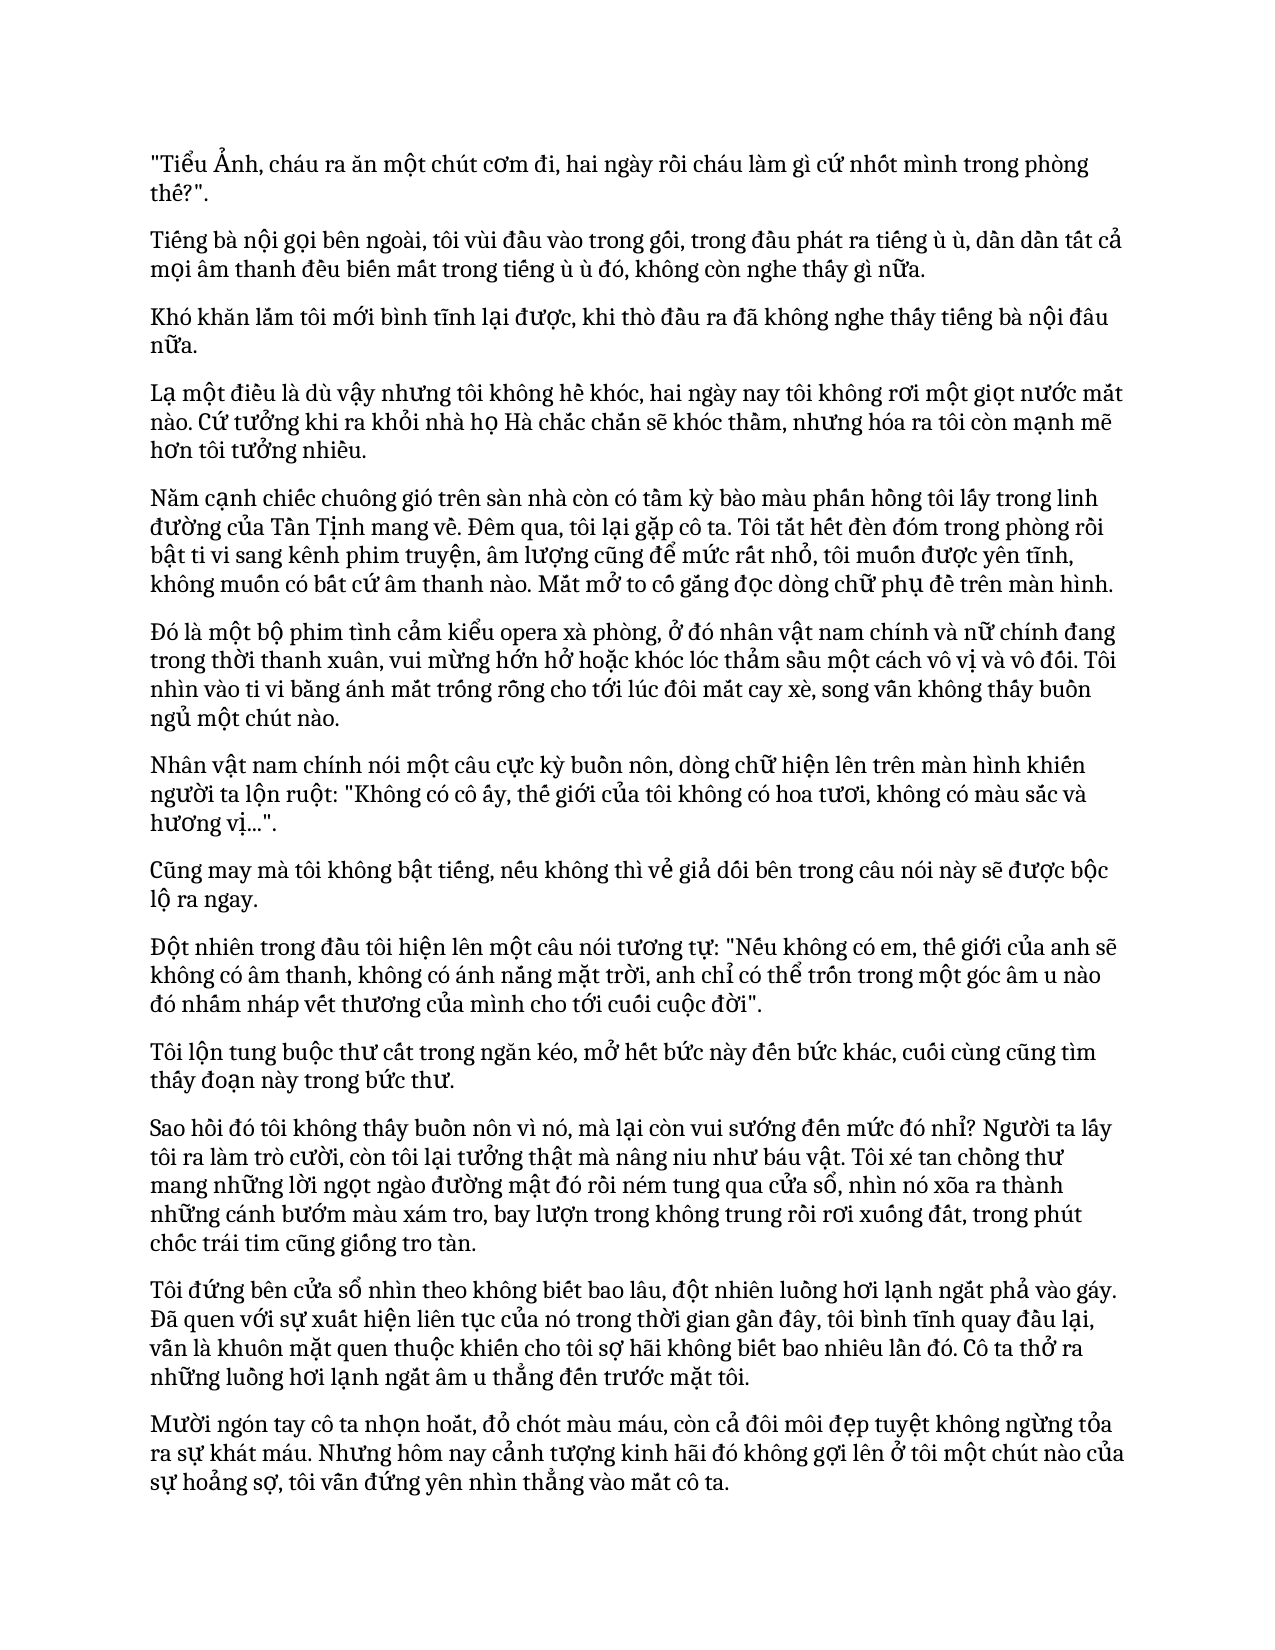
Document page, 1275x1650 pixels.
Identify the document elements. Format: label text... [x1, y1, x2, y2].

text Nhân vật nam chính nói một câu cực kỳ buồn nôn, dòng chữ hiện lên trên màn hình khiến người ta lộn ruột: "Không có cô ấy, thế giới của tôi không có hoa tươi, không có màu sắc và hương vị...". [150, 751, 1125, 837]
text Tiếng bà nội gọi bên ngoài, tôi vùi đầu vào trong gối, trong đầu phát ra tiếng ù ù, dần dần tất cả mọi âm thanh đều biến mất trong tiếng ù ù đó, không còn nghe thấy gì nữa. [150, 226, 1125, 284]
text Đột nhiên trong đầu tôi hiện lên một câu nói tương tự: "Nếu không có em, thế giới của anh sẽ không có âm thanh, không có ánh nắng mặt trời, anh chỉ có thể trốn trong một góc âm u nào đó nhấm nháp vết thương của mình cho tới cuối cuộc đời". [150, 932, 1125, 1019]
text Mười ngón tay cô ta nhọn hoắt, đỏ chót màu máu, còn cả đôi môi đẹp tuyệt không ngừng tỏa ra sự khát máu. Nhưng hôm nay cảnh tượng kinh hãi đó không gợi lên ở tôi một chút nào của sự hoảng sợ, tôi vẫn đứng yên nhìn thẳng vào mắt cô ta. [150, 1410, 1125, 1496]
text Tôi lộn tung buộc thư cất trong ngăn kéo, mở hết bức này đến bức khác, cuối cùng cũng tìm thấy đoạn này trong bức thư. [150, 1037, 1125, 1095]
text "Tiểu Ảnh, cháu ra ăn một chút cơm đi, hai ngày rồi cháu làm gì cứ nhốt mình trong phòng thế?". [150, 150, 1125, 207]
text Nằm cạnh chiếc chuông gió trên sàn nhà còn có tầm kỳ bào màu phấn hồng tôi lấy trong linh đường của Tần Tịnh mang về. Đêm qua, tôi lại gặp cô ta. Tôi tắt hết đèn đóm trong phòng rồi bật ti vi sang kênh phim truyện, âm lượng cũng để mức rất nhỏ, tôi muốn được yên tĩnh, không muốn có bất cứ âm thanh nào. Mắt mở to cố gắng đọc dòng chữ phụ đề trên màn hình. [150, 484, 1125, 599]
text Tôi đứng bên cửa sổ nhìn theo không biết bao lâu, đột nhiên luồng hơi lạnh ngắt phả vào gáy. Đã quen với sự xuất hiện liên tục của nó trong thời gian gần đây, tôi bình tĩnh quay đầu lại, vẫn là khuôn mặt quen thuộc khiến cho tôi sợ hãi không biết bao nhiêu lần đó. Cô ta thở ra những luồng hơi lạnh ngắt âm u thẳng đến trước mặt tôi. [150, 1276, 1125, 1391]
text Cũng may mà tôi không bật tiếng, nếu không thì vẻ giả dối bên trong câu nói này sẽ được bộc lộ ra ngay. [150, 856, 1125, 914]
text Sao hồi đó tôi không thấy buồn nôn vì nó, mà lại còn vui sướng đến mức đó nhỉ? Người ta lấy tôi ra làm trò cười, còn tôi lại tưởng thật mà nâng niu như báu vật. Tôi xé tan chồng thư mang những lời ngọt ngào đường mật đó rồi ném tung qua cửa sổ, nhìn nó xõa ra thành những cánh bướm màu xám tro, bay lượn trong không trung rồi rơi xuống đất, trong phút chốc trái tim cũng giống tro tàn. [150, 1114, 1125, 1257]
text Khó khăn lắm tôi mới bình tĩnh lại được, khi thò đầu ra đã không nghe thấy tiếng bà nội đâu nữa. [150, 302, 1125, 360]
text Đó là một bộ phim tình cảm kiểu opera xà phòng, ở đó nhân vật nam chính và nữ chính đang trong thời thanh xuân, vui mừng hớn hở hoặc khóc lóc thảm sầu một cách vô vị và vô đối. Tôi nhìn vào ti vi bằng ánh mắt trống rỗng cho tới lúc đôi mắt cay xè, song vẫn không thấy buồn ngủ một chút nào. [150, 617, 1125, 732]
text Lạ một điều là dù vậy nhưng tôi không hề khóc, hai ngày nay tôi không rơi một giọt nước mắt nào. Cứ tưởng khi ra khỏi nhà họ Hà chắc chắn sẽ khóc thầm, nhưng hóa ra tôi còn mạnh mẽ hơn tôi tưởng nhiều. [150, 379, 1125, 465]
